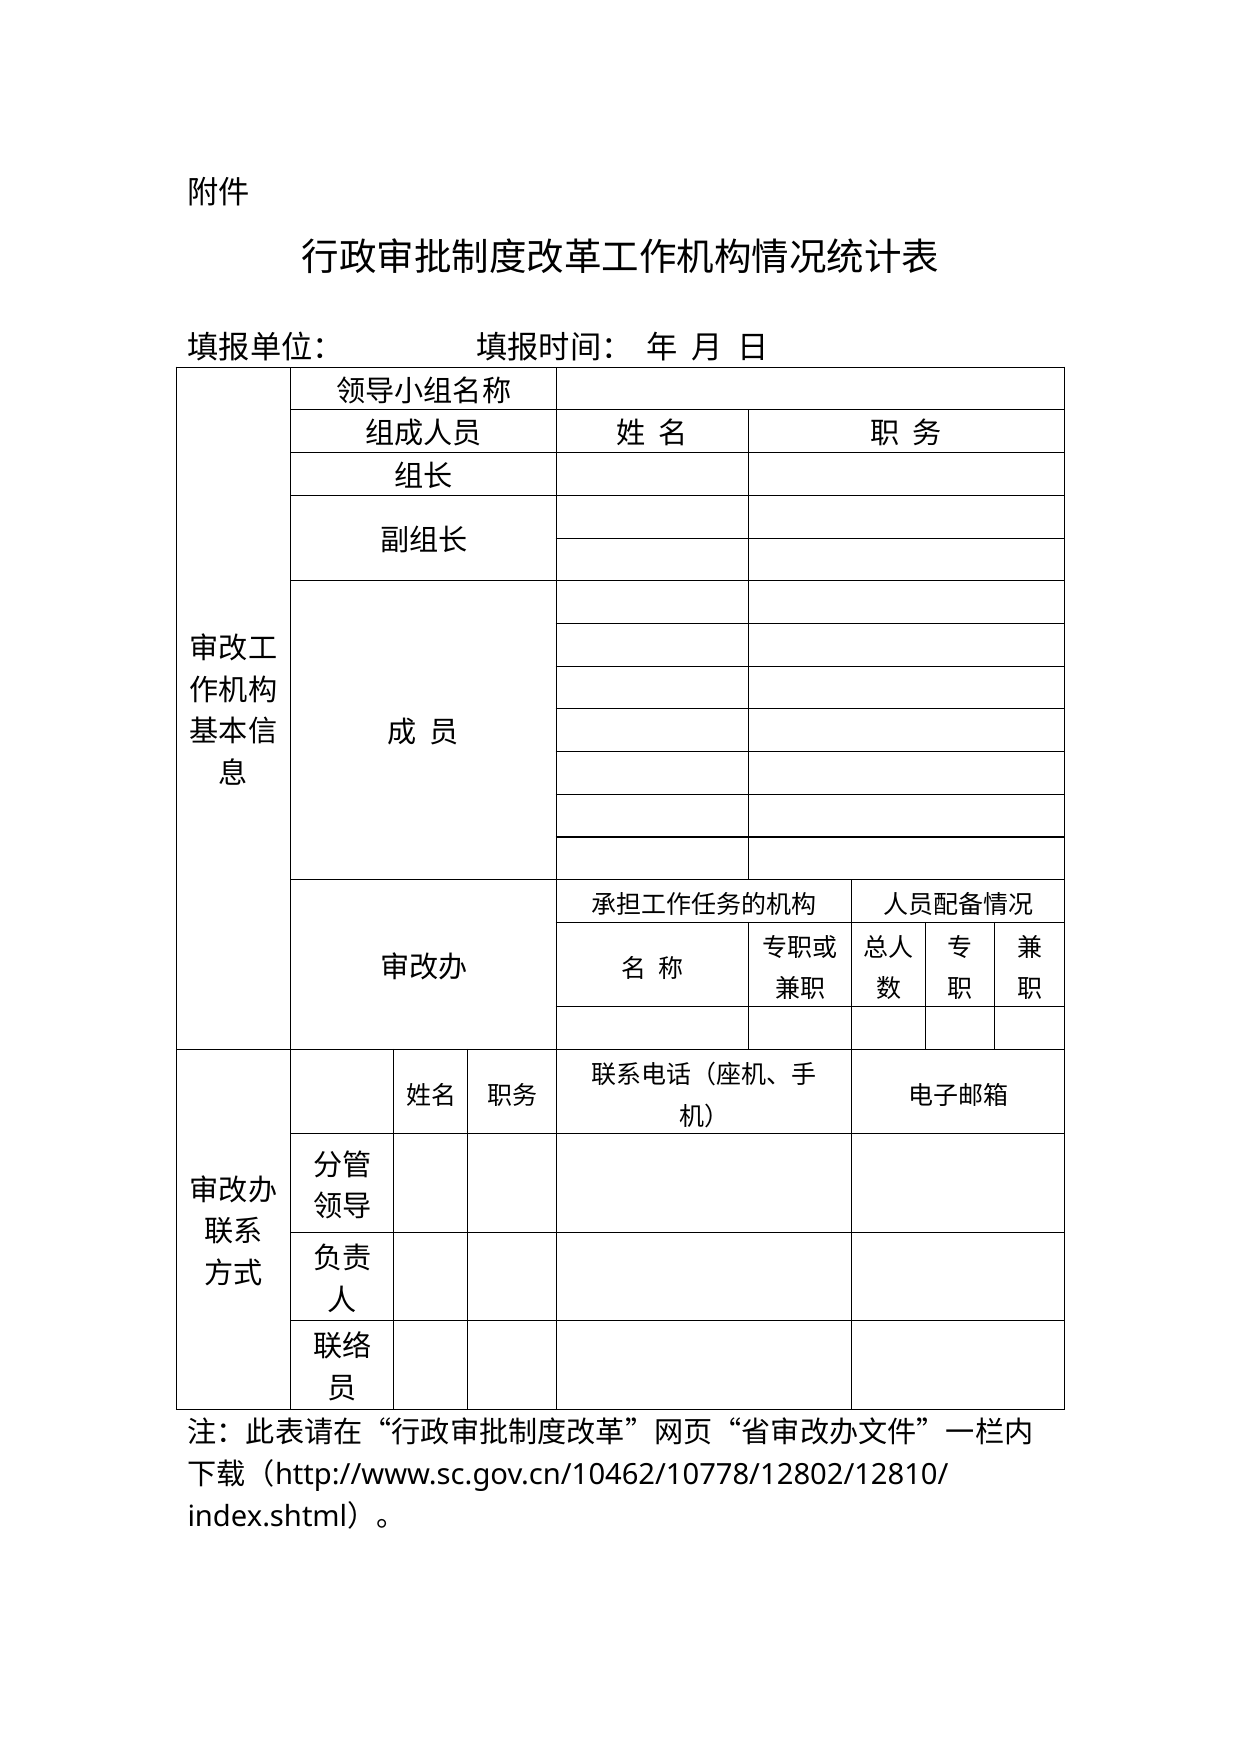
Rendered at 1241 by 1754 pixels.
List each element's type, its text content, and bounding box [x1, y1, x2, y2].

table_cell [749, 795, 1064, 836]
table_cell [926, 1007, 994, 1049]
table_cell 人员配备情况 [852, 880, 1064, 922]
table_cell [557, 838, 748, 879]
table_cell 姓名 [394, 1050, 467, 1133]
text 注：此表请在“行政审批制度改革”网页“省审改办文件”一栏内下载（http://www.sc.gov.cn/10462/10778/12802/12810/index.shtml）。 [187, 1410, 1053, 1534]
text 行政审批制度改革工作机构情况统计表 [187, 217, 1053, 283]
table_cell [468, 1134, 556, 1232]
table_cell 组长 [291, 453, 556, 495]
table_header 审改工作机构基本信息 [177, 368, 290, 1049]
table_cell [394, 1233, 467, 1320]
table_cell 专职 [926, 923, 994, 1006]
table_cell [749, 624, 1064, 666]
table_cell [557, 581, 748, 623]
table_cell 分管 领导 [291, 1134, 393, 1232]
table_cell 职 务 [749, 410, 1064, 452]
table_cell [995, 1007, 1064, 1049]
table_cell [394, 1321, 467, 1408]
table_cell 职务 [468, 1050, 556, 1133]
table_cell [749, 496, 1064, 537]
table_cell 专职或兼职 [749, 923, 851, 1006]
table_cell [468, 1233, 556, 1320]
table_cell [557, 624, 748, 666]
table_cell [852, 1134, 1064, 1232]
table_cell 名 称 [557, 923, 748, 1006]
table_cell 联络员 [291, 1321, 393, 1408]
table_cell 承担工作任务的机构 [557, 880, 851, 922]
table_cell 负责人 [291, 1233, 393, 1320]
table_cell [852, 1007, 925, 1049]
table_cell [749, 838, 1064, 879]
table_cell 姓 名 [557, 410, 748, 452]
table_cell 组成人员 [291, 410, 556, 452]
table_cell [749, 1007, 851, 1049]
table_cell [749, 453, 1064, 495]
table_cell [557, 539, 748, 580]
text 附件 [187, 150, 1053, 217]
table_cell [557, 795, 748, 836]
table_cell [557, 709, 748, 751]
table_cell [557, 1134, 851, 1232]
table_cell [557, 453, 748, 495]
table_cell 副组长 [291, 496, 556, 580]
table_cell 联系电话（座机、手机） [557, 1050, 851, 1133]
table_header 领导小组名称 [291, 368, 556, 409]
table_cell [749, 752, 1064, 794]
table_cell 审改办 [291, 880, 556, 1049]
table_header [557, 368, 1064, 409]
table_cell [291, 1050, 393, 1133]
table_cell 审改办联系 方式 [177, 1050, 290, 1408]
table_cell [394, 1134, 467, 1232]
table_cell [749, 539, 1064, 580]
text 填报单位： 填报时间： 年 月 日 [187, 325, 1053, 367]
table_cell [557, 1007, 748, 1049]
table_cell 成 员 [291, 581, 556, 879]
table_cell 电子邮箱 [852, 1050, 1064, 1133]
table_cell [468, 1321, 556, 1408]
table_cell [557, 1321, 851, 1408]
table_cell [749, 709, 1064, 751]
table_cell 兼职 [995, 923, 1064, 1006]
table_cell [852, 1321, 1064, 1408]
table_cell 总人数 [852, 923, 925, 1006]
table_cell [749, 667, 1064, 708]
table_cell [557, 496, 748, 537]
table_cell [852, 1233, 1064, 1320]
table_cell [557, 667, 748, 708]
table_cell [557, 1233, 851, 1320]
table_cell [749, 581, 1064, 623]
table_cell [557, 752, 748, 794]
